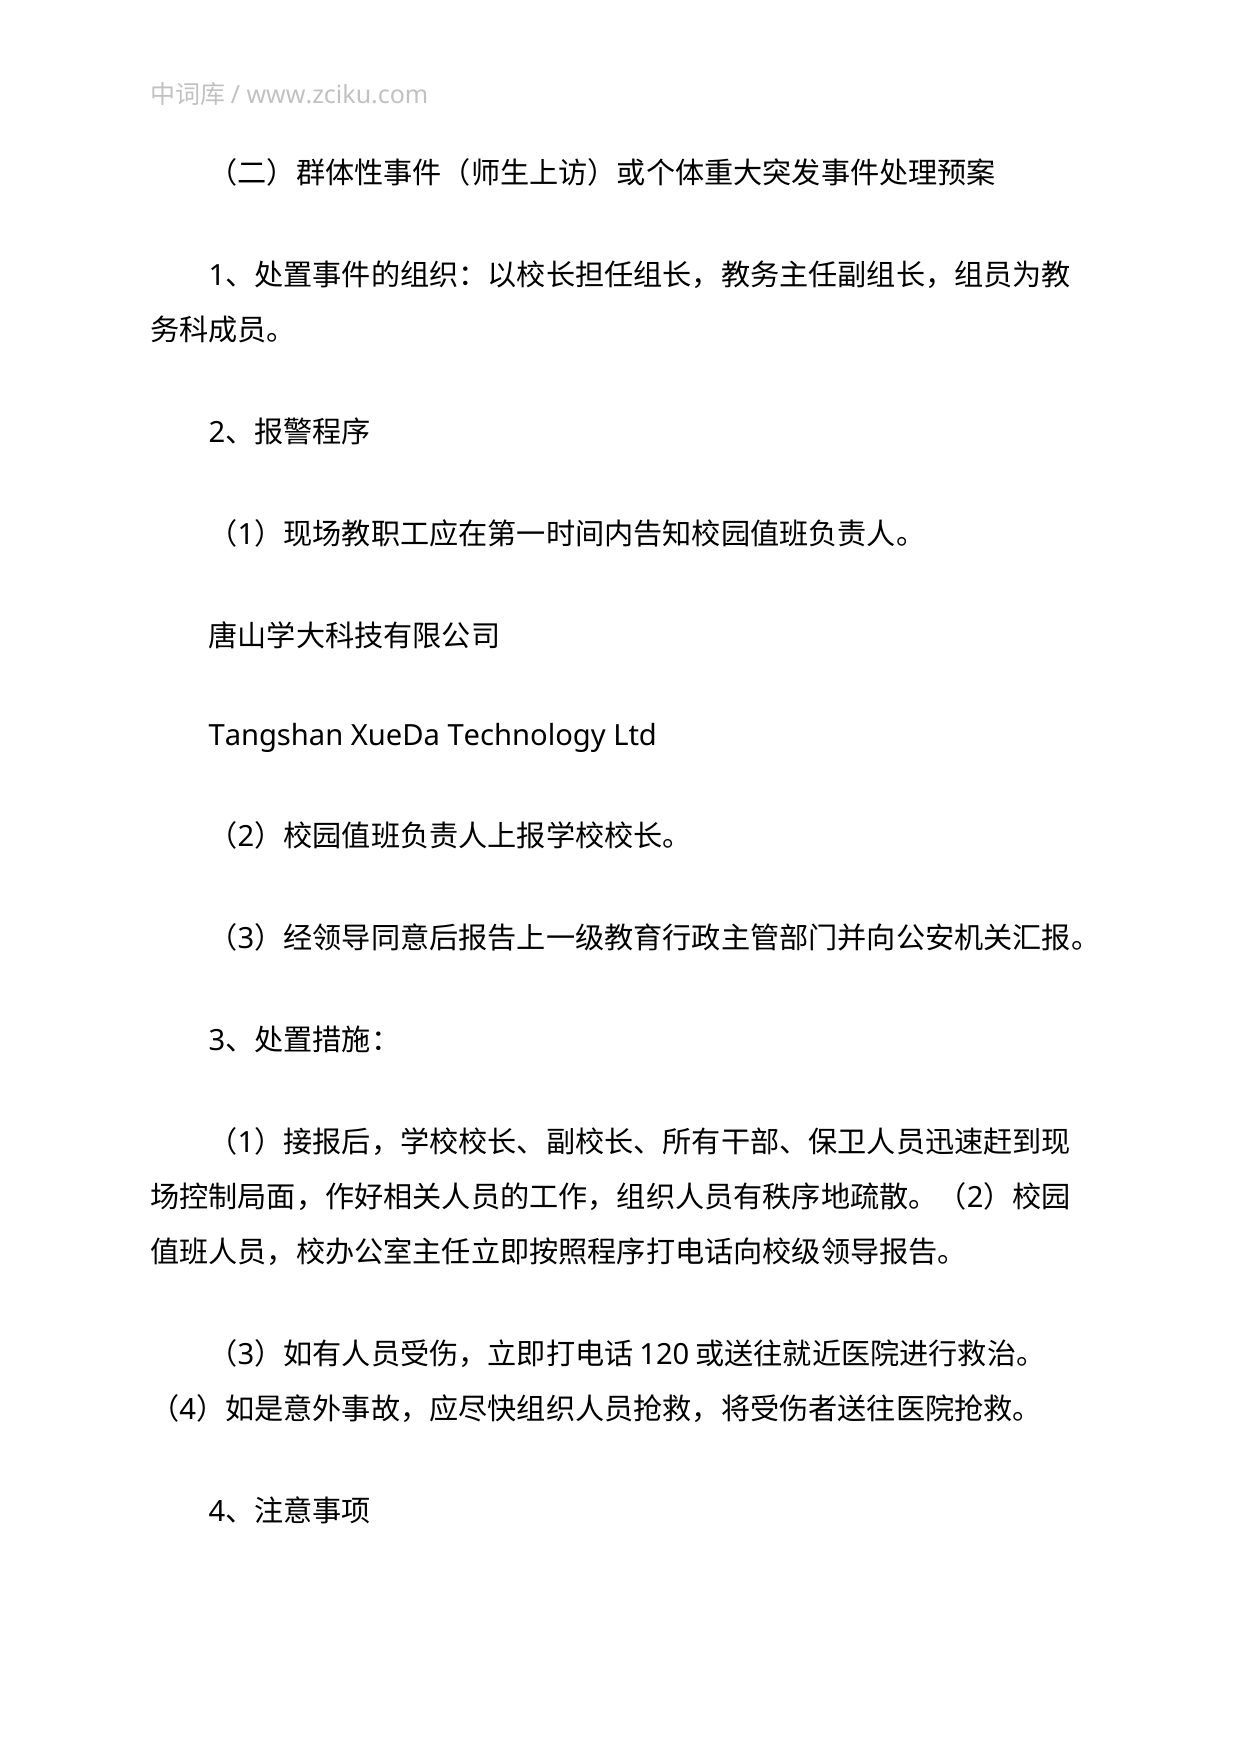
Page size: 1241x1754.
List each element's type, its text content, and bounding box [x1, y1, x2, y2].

text 1、处置事件的组织：以校长担任组长，教务主任副组长，组员为教务科成员。 [150, 252, 1090, 349]
text Tangshan XueDa Technology Ltd [150, 714, 1090, 754]
text 3、处置措施： [150, 1017, 1090, 1059]
text （1）现场教职工应在第一时间内告知校园值班负责人。 [150, 511, 1090, 553]
text 唐山学大科技有限公司 [150, 612, 1090, 655]
text 2、报警程序 [150, 408, 1090, 451]
text （1）接报后，学校校长、副校长、所有干部、保卫人员迅速赶到现场控制局面，作好相关人员的工作，组织人员有秩序地疏散。（2）校园值班人员，校办公室主任立即按照程序打电话向校级领导报告。 [150, 1119, 1090, 1271]
text （2）校园值班负责人上报学校校长。 [150, 813, 1090, 855]
text （3）如有人员受伤，立即打电话120或送往就近医院进行救治。（4）如是意外事故，应尽快组织人员抢救，将受伤者送往医院抢救。 [150, 1330, 1090, 1428]
text （3）经领导同意后报告上一级教育行政主管部门并向公安机关汇报。 [150, 915, 1090, 957]
text 4、注意事项 [150, 1487, 1090, 1530]
text （二）群体性事件（师生上访）或个体重大突发事件处理预案 [150, 150, 1090, 192]
